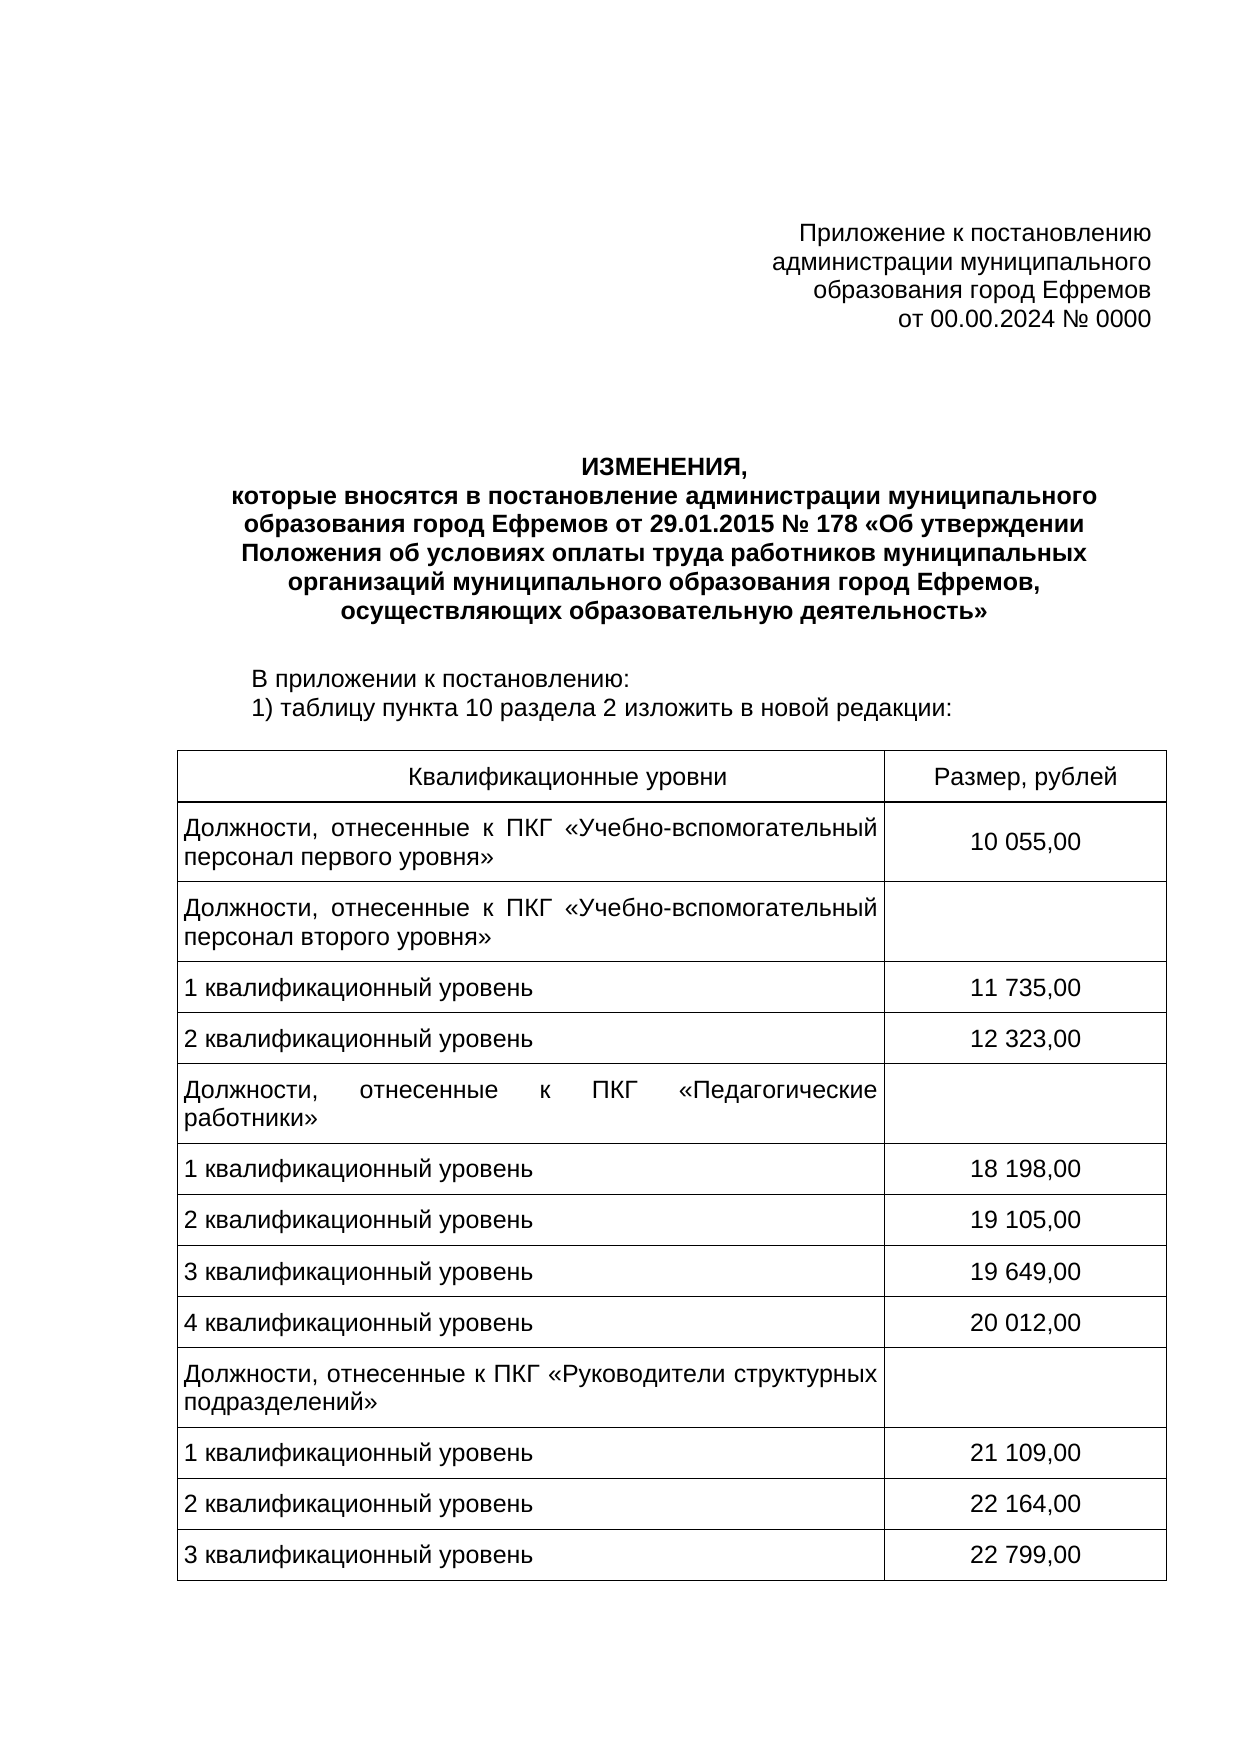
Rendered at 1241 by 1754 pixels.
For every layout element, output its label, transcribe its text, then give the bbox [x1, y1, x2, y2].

text образования город Ефремов [177, 275, 1152, 304]
table_cell Должности, отнесенные к ПКГ «Учебно-вспомогательный персонал первого уровня» [178, 803, 884, 881]
text администрации муниципального [177, 247, 1152, 275]
table_cell Должности, отнесенные к ПКГ «Учебно-вспомогательный персонал второго уровня» [178, 882, 884, 961]
table_cell [885, 882, 1166, 961]
text Приложение к постановлению [177, 218, 1152, 247]
table_cell Должности, отнесенные к ПКГ «Руководители структурных подразделений» [178, 1348, 884, 1427]
table_cell 21 109,00 [885, 1428, 1166, 1478]
table_header Размер, рублей [885, 751, 1166, 801]
table_cell 2 квалификационный уровень [178, 1195, 884, 1245]
table_cell 12 323,00 [885, 1013, 1166, 1063]
table_cell 11 735,00 [885, 962, 1166, 1012]
table_cell 3 квалификационный уровень [178, 1530, 884, 1580]
table_cell 1 квалификационный уровень [178, 1428, 884, 1478]
table_cell 4 квалификационный уровень [178, 1297, 884, 1347]
table_cell [885, 1064, 1166, 1143]
table_cell 3 квалификационный уровень [178, 1246, 884, 1296]
table_header Квалификационные уровни [178, 751, 884, 801]
table_cell Должности, отнесенные к ПКГ «Педагогические работники» [178, 1064, 884, 1143]
text В приложении к постановлению: [177, 664, 1152, 693]
table_cell 19 649,00 [885, 1246, 1166, 1296]
table_cell 2 квалификационный уровень [178, 1479, 884, 1529]
table_cell 18 198,00 [885, 1144, 1166, 1194]
text ИЗМЕНЕНИЯ, которые вносятся в постановление администрации муниципального образования город Ефремов от 29.01.2015 № 178 «Об утверждении Положения об условиях оплаты труда работников муниципальных организаций муниципального образования город Ефремов, осуществляющих образовательную деятельность» [177, 452, 1152, 624]
table_cell 1 квалификационный уровень [178, 1144, 884, 1194]
table_cell 10 055,00 [885, 803, 1166, 881]
text 1) таблицу пункта 10 раздела 2 изложить в новой редакции: [177, 693, 1152, 722]
table_cell 20 012,00 [885, 1297, 1166, 1347]
table_cell 2 квалификационный уровень [178, 1013, 884, 1063]
table_cell 1 квалификационный уровень [178, 962, 884, 1012]
table_cell 19 105,00 [885, 1195, 1166, 1245]
table_cell [885, 1348, 1166, 1427]
text от 00.00.2024 № 0000 [177, 304, 1152, 333]
table_cell 22 164,00 [885, 1479, 1166, 1529]
table_cell 22 799,00 [885, 1530, 1166, 1580]
